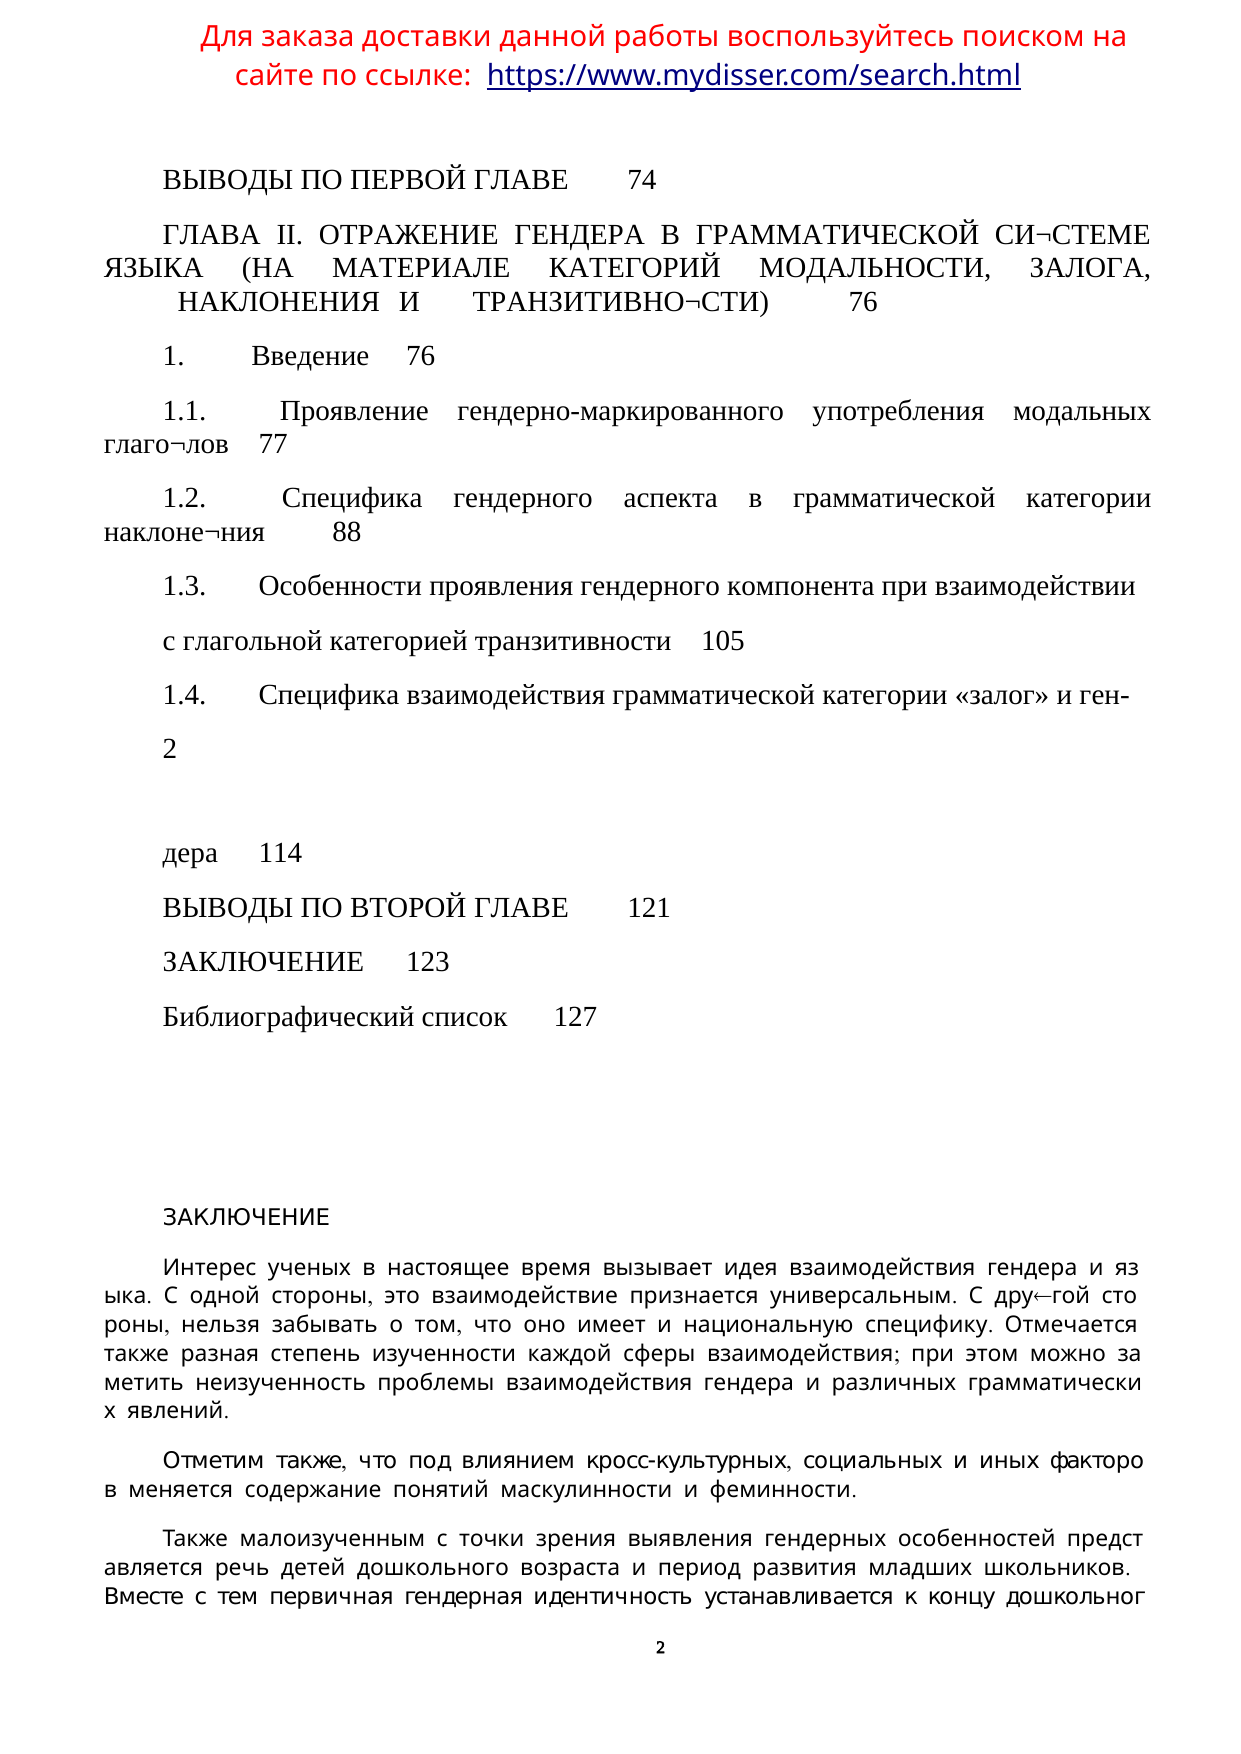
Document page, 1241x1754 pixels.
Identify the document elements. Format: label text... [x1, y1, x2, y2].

text дера 114 [103, 836, 1152, 869]
text 1.3. Особенности проявления гендерного компонента при взаимодействии [103, 568, 1152, 602]
text 1. Введение 76 [103, 338, 1152, 372]
text 1.2. Специфика гендерного аспекта в грамматической категории наклоне¬ния 88 [103, 481, 1152, 548]
text 1.1. Проявление гендерно-маркированного употребления модальных глаго¬лов 77 [103, 393, 1152, 460]
text 1.4. Специфика взаимодействия грамматической категории «залог» и ген- [103, 677, 1152, 711]
text с глагольной категорией транзитивности 105 [103, 623, 1152, 656]
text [103, 1523, 1152, 1609]
text Библиографический список 127 [103, 999, 1152, 1032]
text ГЛАВА II. ОТРАЖЕНИЕ ГЕНДЕРА В ГРАММАТИЧЕСКОЙ СИ¬СТЕМЕ ЯЗЫКА (НА МАТЕРИАЛЕ КАТЕГОРИЙ МОДАЛЬНОСТИ, ЗАЛОГА, НАКЛОНЕНИЯ И ТРАНЗИТИВНО¬СТИ) 76 [103, 217, 1152, 317]
text Отметимтакжечтоподвлияниемкросскультурныхсоциальныхииныхфакторовменяетсясодержаниепонятиймаскулинностиифеминности [103, 1445, 1152, 1502]
text ЗАКЛЮЧЕНИЕ [103, 1202, 1152, 1231]
text ВЫВОДЫ ПО ВТОРОЙ ГЛАВЕ 121 [103, 890, 1152, 923]
text ВЫВОДЫ ПО ПЕРВОЙ ГЛАВЕ 74 [103, 162, 1152, 196]
text ЗАКЛЮЧЕНИЕ 123 [103, 944, 1152, 978]
text ИнтересученыхвнастоящеевремявызываетидеявзаимодействиягендераиязыкаСоднойстороныэтовзаимодействиепризнаетсяуниверсальнымСдругойсторонынельзязабыватьотомчтооноимеетинациональнуюспецификуОтмечаетсятакжеразнаястепеньизученностикаждойсферывзаимодействияприэтомможнозаметитьнеизученностьпроблемывзаимодействиягендераиразличныхграмматическихявлений [103, 1251, 1152, 1424]
text 2 [103, 732, 1152, 765]
